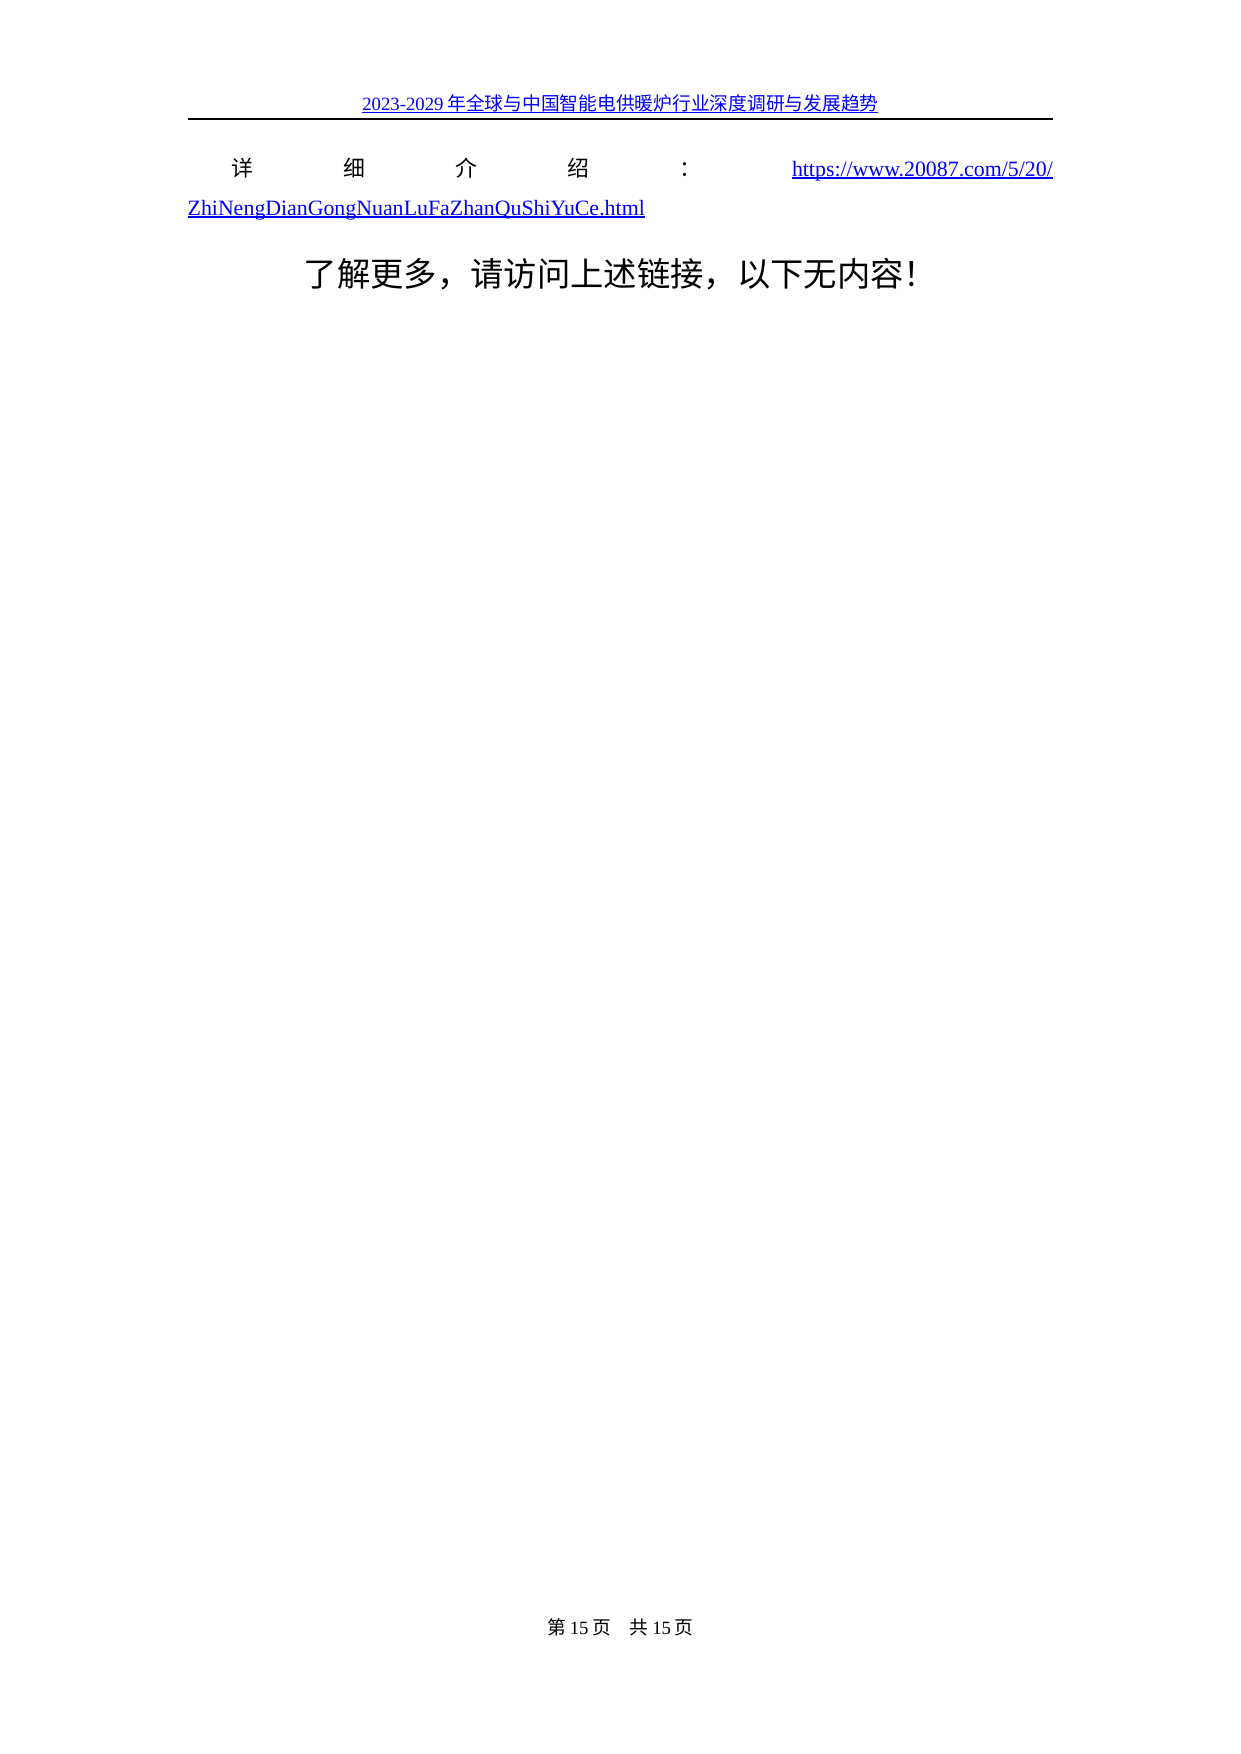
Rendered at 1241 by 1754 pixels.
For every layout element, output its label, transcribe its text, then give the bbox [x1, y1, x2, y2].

text 详细介绍：https://www.20087.com/5/20/ZhiNengDianGongNuanLuFaZhanQuShiYuCe.html [187, 150, 1053, 223]
title 了解更多，请访问上述链接，以下无内容！ [187, 239, 1053, 304]
